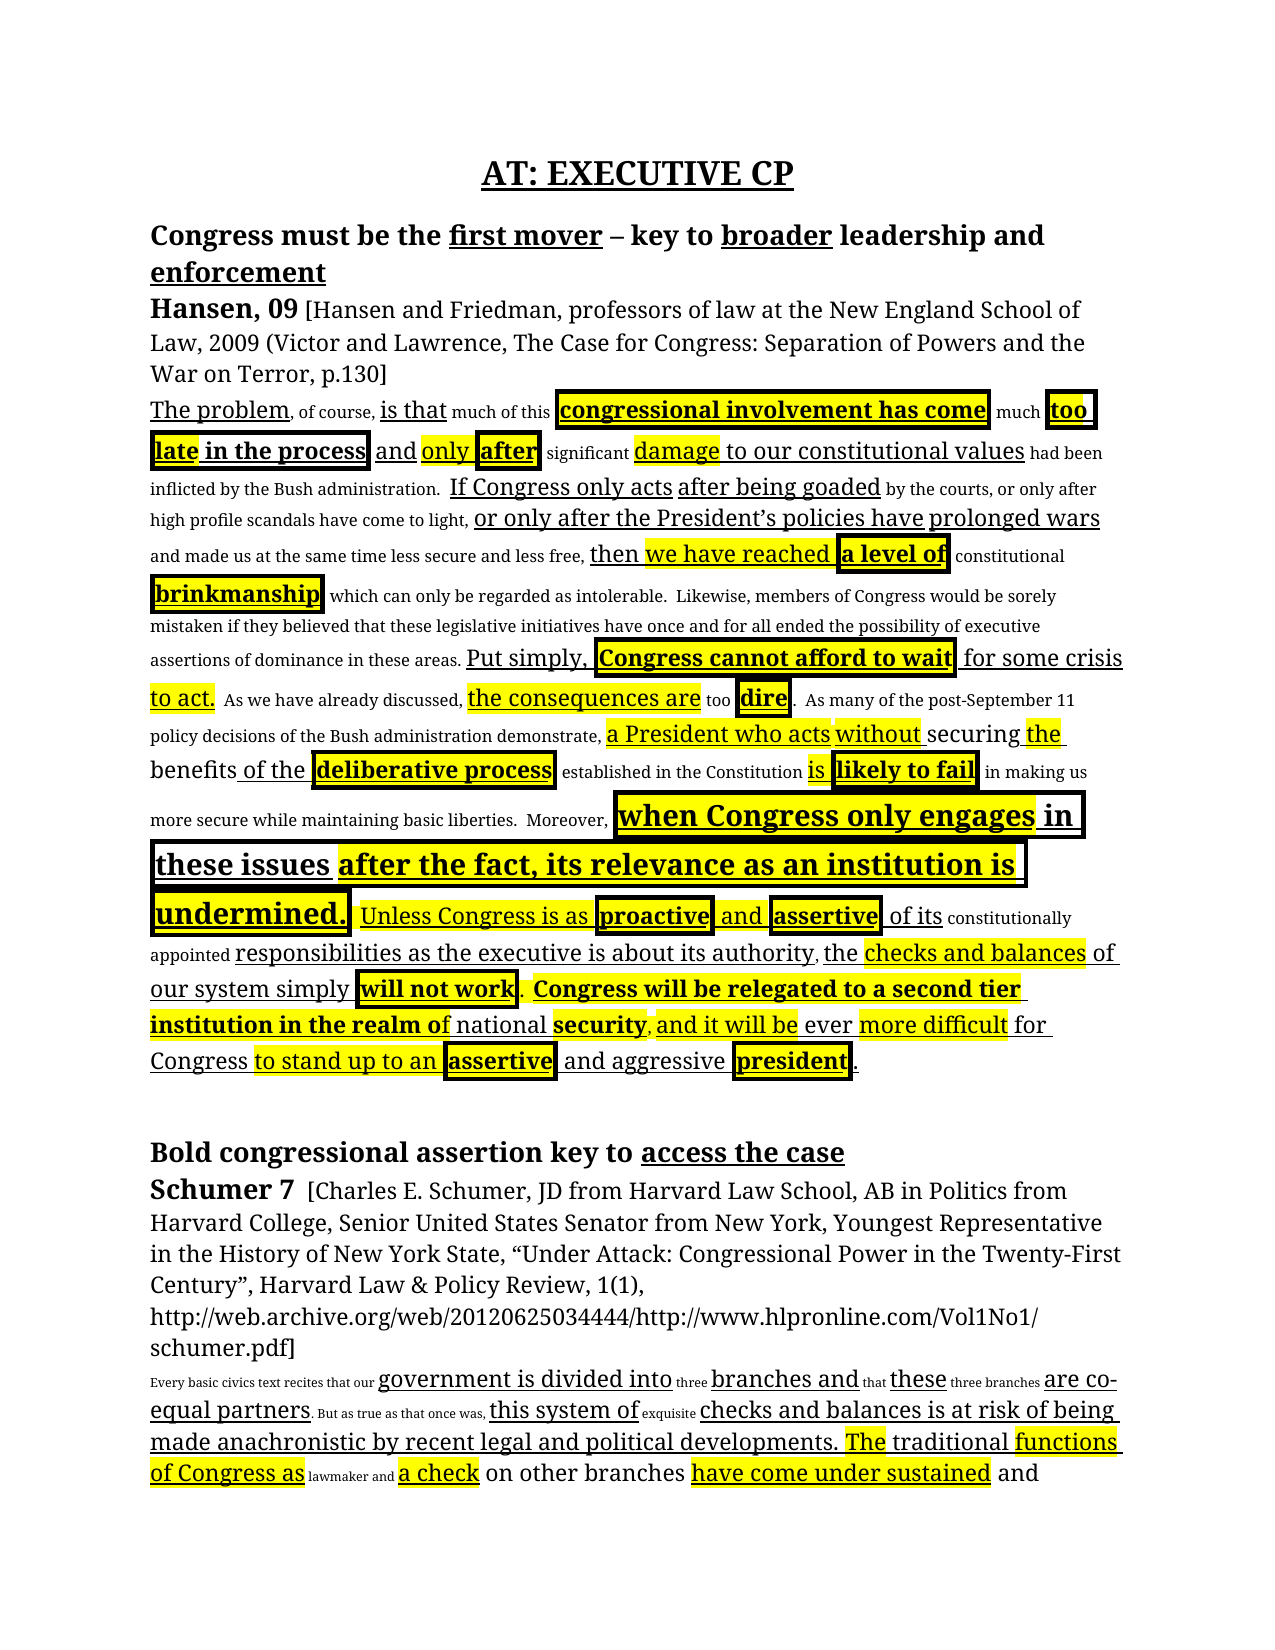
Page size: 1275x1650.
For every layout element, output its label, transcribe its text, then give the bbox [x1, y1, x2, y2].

text The problem, of course, is that much of this congressional involvement has come much too late in the process and only after significant damage to our constitutional values had been inflicted by the Bush administration. If Congress only acts after being goaded by the courts, or only after high profile scandals have come to light, or only after the President’s policies have prolonged wars and made us at the same time less secure and less free, then we have reached a level of constitutional brinkmanship which can only be regarded as intolerable. Likewise, members of Congress would be sorely mistaken if they believed that these legislative initiatives have once and for all ended the possibility of executive assertions of dominance in these areas. Put simply, Congress cannot afford to wait for some crisis to act. As we have already discussed, the consequences are too dire. As many of the post-September 11 policy decisions of the Bush administration demonstrate, a President who acts without securing the benefits of the deliberative process established in the Constitution is likely to fail in making us more secure while maintaining basic liberties. Moreover, when Congress only engages in these issues after the fact, its relevance as an institution is undermined. Unless Congress is as proactive and assertive of its constitutionally appointed responsibilities as the executive is about its authority, the checks and balances of our system simply will not work. Congress will be relegated to a second tier institution in the realm of national security, and it will be ever more difficult for Congress to stand up to an assertive and aggressive president. [150, 389, 1125, 1081]
subtitle AT: Executive CP [150, 150, 1125, 195]
subtitle Congress must be the first mover – key to broader leadership and enforcement [150, 216, 1125, 290]
text Hansen, 09 [Hansen and Friedman, professors of law at the New England School of Law, 2009 (Victor and Lawrence, The Case for Congress: Separation of Powers and the War on Terror, p.130] [150, 290, 1125, 389]
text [150, 1363, 1125, 1488]
text Schumer 7 [Charles E. Schumer, JD from Harvard Law School, AB in Politics from Harvard College, Senior United States Senator from New York, Youngest Representative in the History of New York State, “Under Attack: Congressional Power in the Twenty-First Century”, Harvard Law & Policy Review, 1(1), http://web.archive.org/web/20120625034444/http://www.hlpronline.com/Vol1No1/schumer.pdf] [150, 1170, 1125, 1363]
subtitle Bold congressional assertion key to access the case [150, 1133, 1125, 1170]
